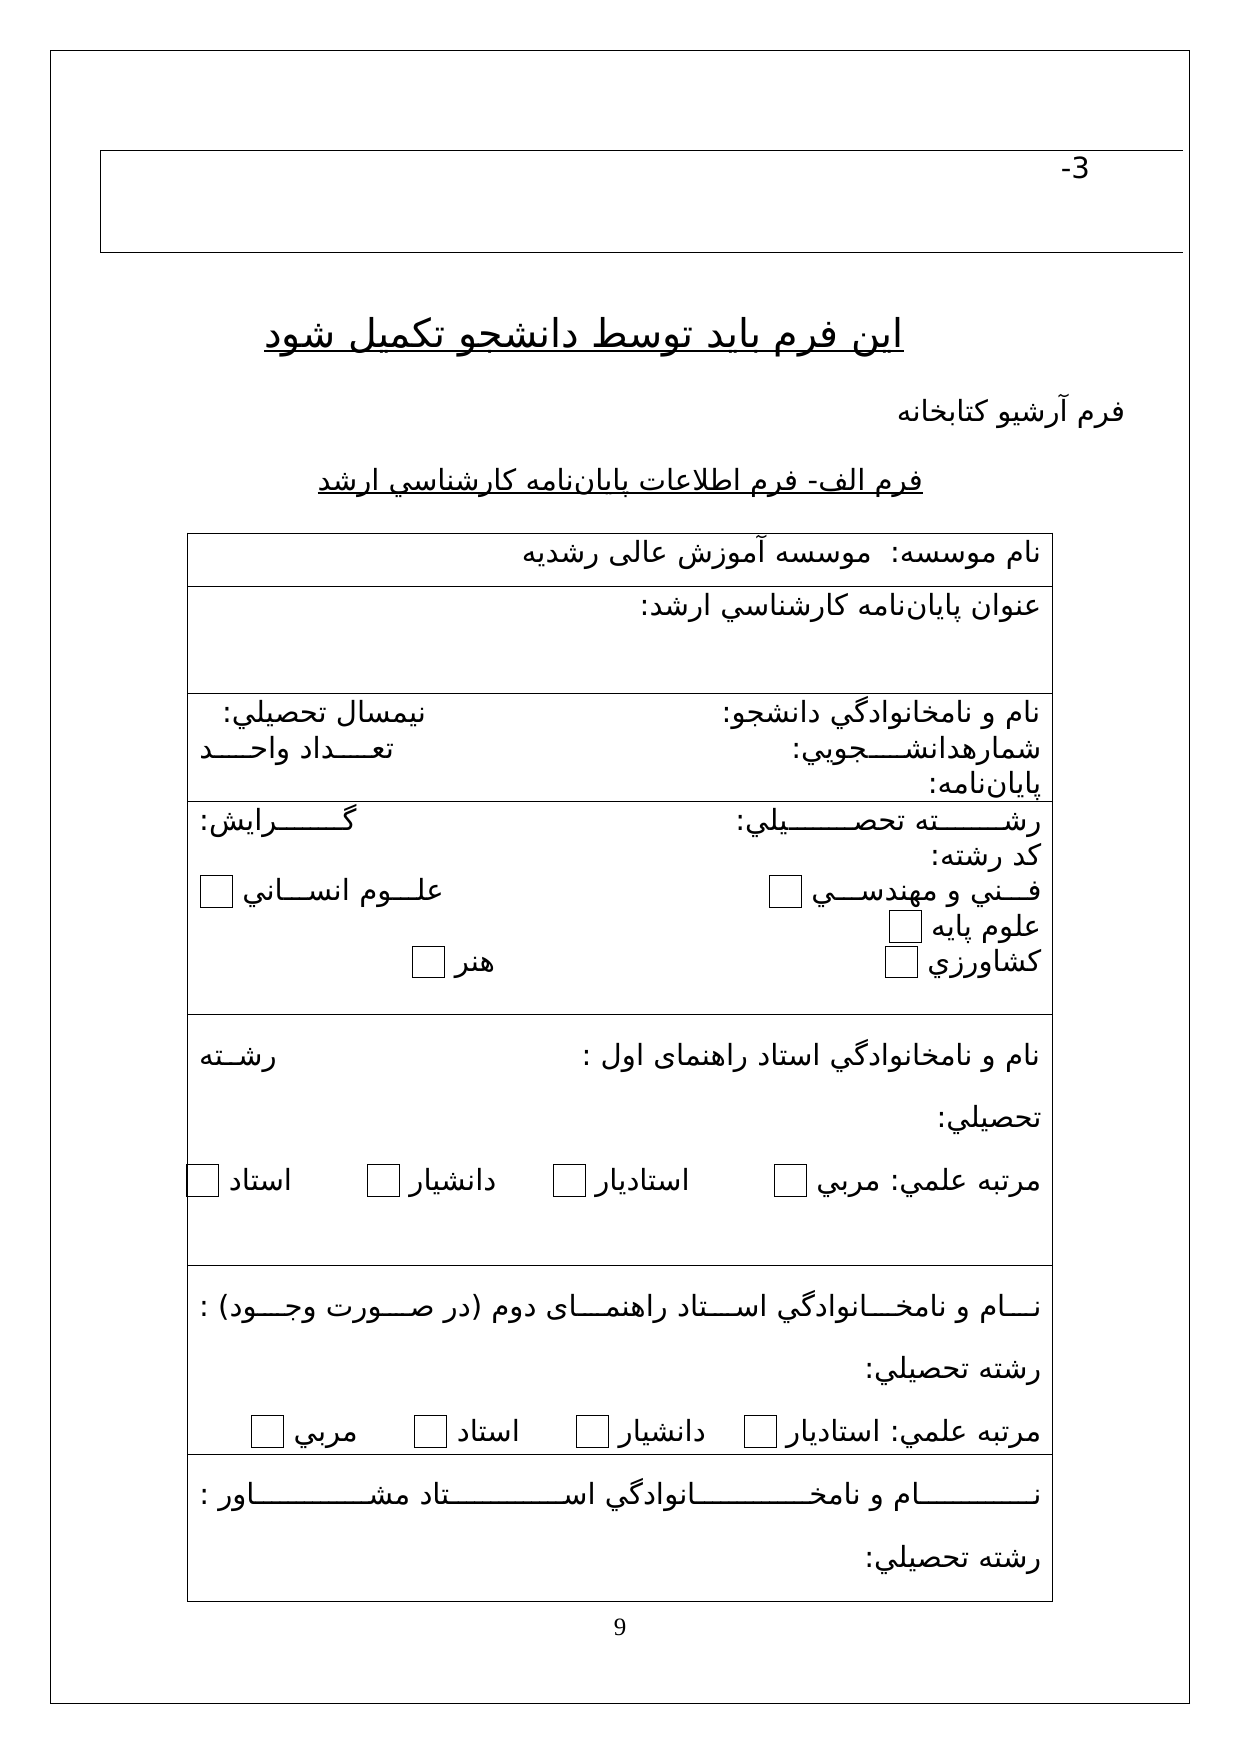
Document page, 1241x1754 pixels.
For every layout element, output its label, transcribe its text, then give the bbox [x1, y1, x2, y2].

subtitle اين فرم بايد توسط دانشجو تكميل شود [115, 305, 1053, 357]
table_cell نام و نام‏خانوادگي دانشجو: نيمسال تحصيلي: شماره‏دانشجويي: تعداد واحد پايان‌نامه: [188, 694, 1052, 801]
table_cell رشته تحصيلي: گرايش: كد رشته: فني و مهندسي علوم انساني علوم پايه كشاورزي هنر [188, 802, 1052, 1014]
table_cell نام و نام‏خانوادگي استاد راهنمای دوم (در صورت وجود) : رشته تحصيلي: مرتبه علمي: استاديار دانشيار استاد مربي [188, 1266, 1052, 1454]
table_header نام موسسه: موسسه آموزش عالی رشدیه [188, 534, 1052, 586]
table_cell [188, 1455, 1052, 1601]
subtitle فرم الف- فرم اطلاعات پايان‌نامه كارشناسي ارشد [115, 462, 1125, 497]
subtitle فرم آرشیو کتابخانه [115, 393, 1125, 428]
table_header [101, 151, 1182, 252]
table_cell عنوان پايان‌نامه كارشناسي ارشد: [188, 587, 1052, 693]
table_cell نام و نام‏خانوادگي استاد راهنمای اول : رشته تحصيلي: مرتبه علمي: مربي استاديار دانشيار استاد [188, 1015, 1052, 1265]
